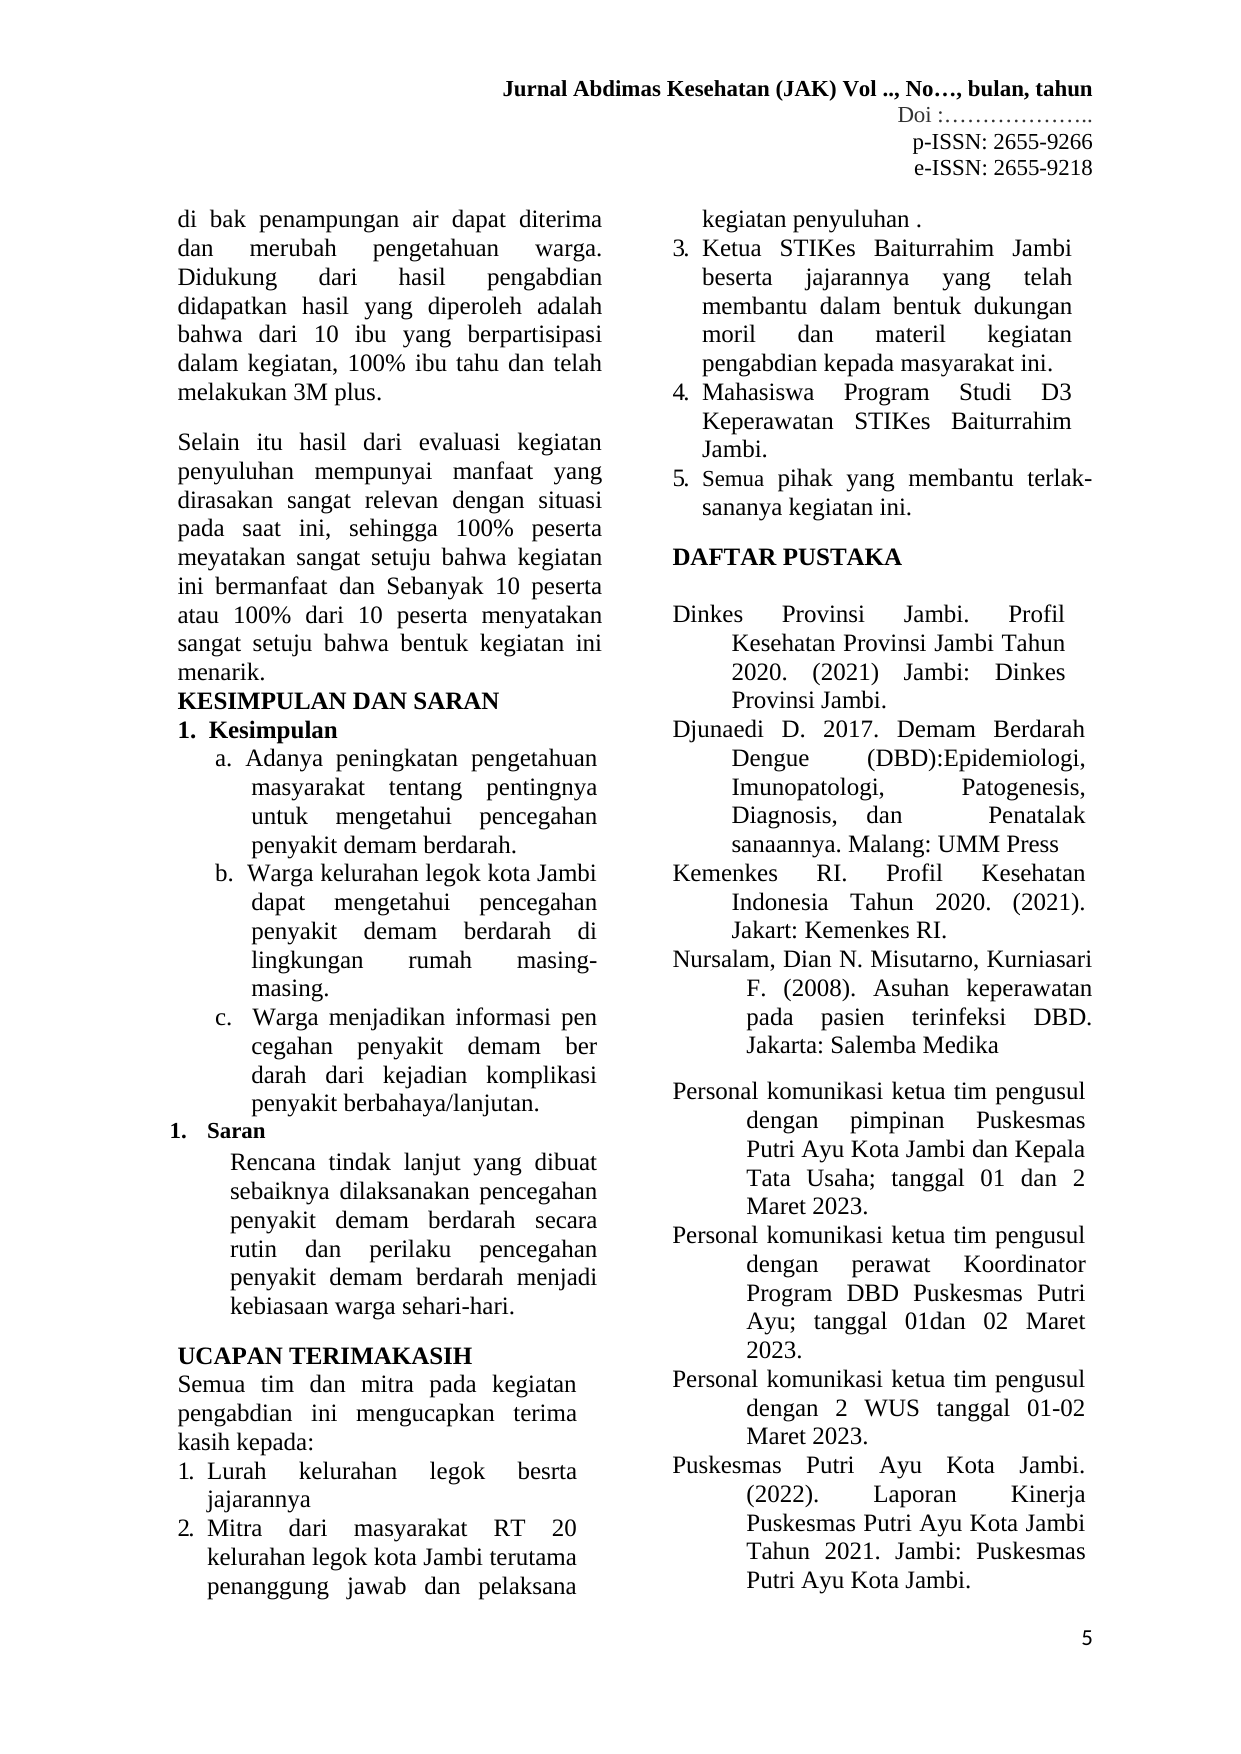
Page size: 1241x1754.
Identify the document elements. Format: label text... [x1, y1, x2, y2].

list Mahasiswa Program Studi D3 Keperawatan STIKes Baiturrahim Jambi. [672, 377, 1072, 463]
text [177, 204, 602, 406]
list Lurah kelurahan legok besrta jajarannya [177, 1456, 577, 1513]
text Personal komunikasi ketua tim pengusul dengan pimpinan Puskesmas Putri Ayu Kota Jambi dan Kepala Tata Usaha; tanggal 01 dan 2 Maret 2023. [672, 1076, 1086, 1220]
text b. Warga kelurahan legok kota Jambi dapat mengetahui pencegahan penyakit demam berdarah di lingkungan rumah masing-masing. [215, 858, 597, 1002]
text Selain itu hasil dari evaluasi kegiatan penyuluhan mempunyai manfaat yang dirasakan sangat relevan dengan situasi pada saat ini, sehingga 100% peserta meyatakan sangat setuju bahwa kegiatan ini bermanfaat dan Sebanyak 10 peserta atau 100% dari 10 peserta menyatakan sangat setuju bahwa bentuk kegiatan ini menarik. [177, 427, 602, 686]
list Ketua STIKes Baiturrahim Jambi beserta jajarannya yang telah membantu dalam bentuk dukungan moril dan materil kegiatan pengabdian kepada masyarakat ini. [672, 233, 1072, 377]
text Djunaedi D. 2017. Demam Berdarah Dengue (DBD):Epidemiologi, Imunopatologi, Patogenesis, Diagnosis, dan Penatalak sanaannya. Malang: UMM Press [672, 714, 1086, 858]
text Personal komunikasi ketua tim pengusul dengan perawat Koordinator Program DBD Puskesmas Putri Ayu; tanggal 01dan 02 Maret 2023. [672, 1220, 1086, 1364]
text Personal komunikasi ketua tim pengusul dengan 2 WUS tanggal 01-02 Maret 2023. [672, 1364, 1086, 1450]
list Mitra dari masyarakat RT 20 kelurahan legok kota Jambi terutama penanggung jawab dan pelaksana kegiatan penyuluhan . [672, 204, 1072, 233]
list Mitra dari masyarakat RT 20 kelurahan legok kota Jambi terutama penanggung jawab dan pelaksana kegiatan penyuluhan . [177, 1513, 577, 1599]
text a. Adanya peningkatan pengetahuan masyarakat tentang pentingnya untuk mengetahui pencegahan penyakit demam berdarah. [215, 743, 597, 858]
text Nursalam, Dian N. Misutarno, Kurniasari F. (2008). Asuhan keperawatan pada pasien terinfeksi DBD. Jakarta: Salemba Medika [672, 944, 1092, 1059]
text 1. Kesimpulan [177, 715, 597, 743]
text DAFTAR PUSTAKA [672, 542, 1092, 570]
text Dinkes Provinsi Jambi. Profil Kesehatan Provinsi Jambi Tahun 2020. (2021) Jambi: Dinkes Provinsi Jambi. [672, 599, 1065, 714]
text Semua tim dan mitra pada kegiatan pengabdian ini mengucapkan terima kasih kepada: [177, 1369, 577, 1456]
list Saran [169, 1117, 597, 1143]
list Rencana tindak lanjut yang dibuat sebaiknya dilaksanakan pencegahan penyakit demam berdarah secara rutin dan perilaku pencegahan penyakit demam berdarah menjadi kebiasaan warga sehari-hari. [230, 1147, 597, 1320]
text Kemenkes RI. Profil Kesehatan Indonesia Tahun 2020. (2021). Jakart: Kemenkes RI. [672, 858, 1086, 944]
subtitle KESIMPULAN DAN SARAN [177, 686, 597, 715]
text c. Warga menjadikan informasi pen cegahan penyakit demam ber darah dari kejadian komplikasi penyakit berbahaya/lanjutan. [215, 1002, 597, 1117]
text UCAPAN TERIMAKASIH [177, 1341, 597, 1369]
list Semua pihak yang membantu terlak-sananya kegiatan ini. [672, 463, 1092, 521]
text Puskesmas Putri Ayu Kota Jambi. (2022). Laporan Kinerja Puskesmas Putri Ayu Kota Jambi Tahun 2021. Jambi: Puskesmas Putri Ayu Kota Jambi. [672, 1450, 1086, 1594]
